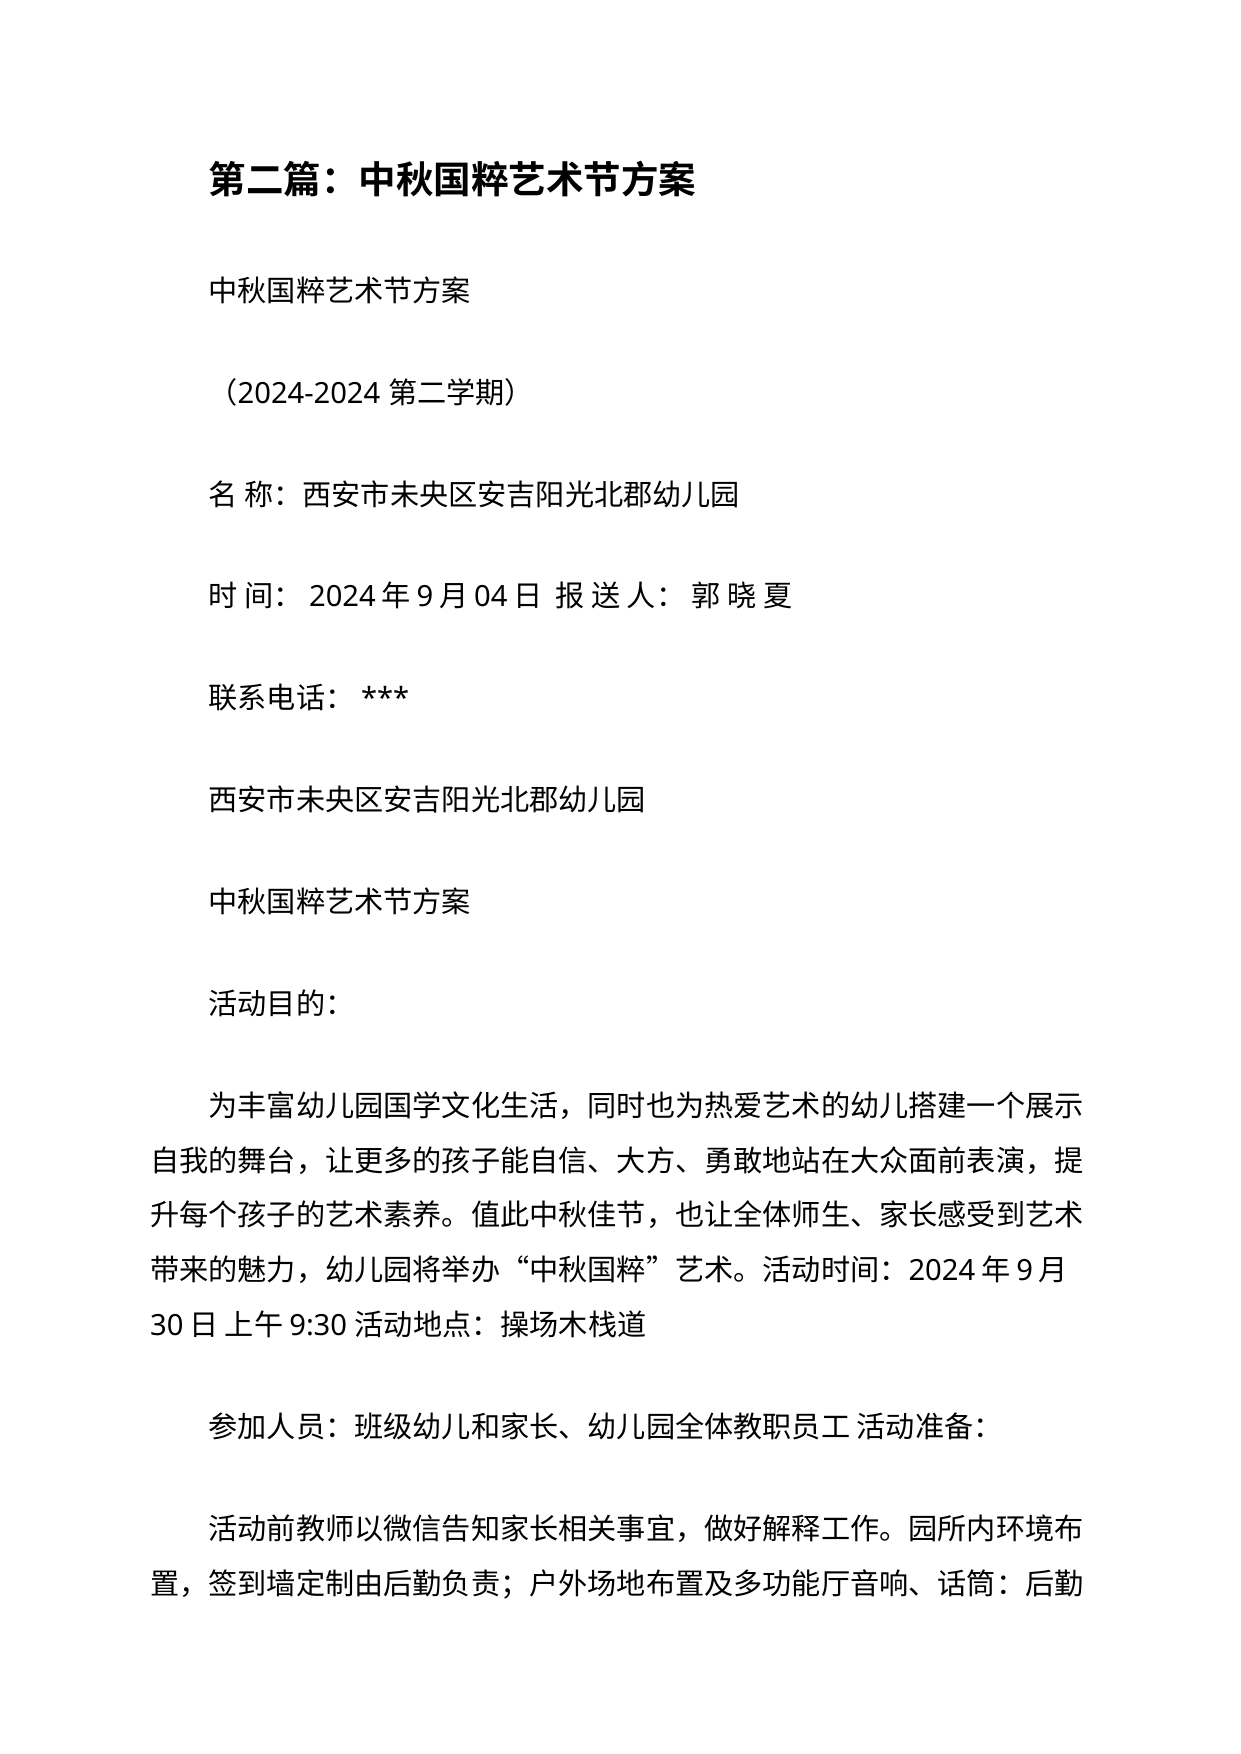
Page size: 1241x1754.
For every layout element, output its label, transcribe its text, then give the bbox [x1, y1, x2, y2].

text 联系电话： *** [150, 675, 1090, 717]
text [150, 1506, 1090, 1603]
text 名 称：西安市未央区安吉阳光北郡幼儿园 [150, 471, 1090, 513]
text 活动目的： [150, 980, 1090, 1023]
text 西安市未央区安吉阳光北郡幼儿园 [150, 777, 1090, 819]
text 中秋国粹艺术节方案 [150, 879, 1090, 921]
text 为丰富幼儿园国学文化生活，同时也为热爱艺术的幼儿搭建一个展示自我的舞台，让更多的孩子能自信、大方、勇敢地站在大众面前表演，提升每个孩子的艺术素养。值此中秋佳节，也让全体师生、家长感受到艺术带来的魅力，幼儿园将举办“中秋国粹”艺术。活动时间：2024年9月30日 上午9:30 活动地点：操场木栈道 [150, 1082, 1090, 1344]
text 时 间： 2024年9月04日 报 送 人： 郭 晓 夏 [150, 573, 1090, 615]
text 第二篇：中秋国粹艺术节方案 [150, 150, 1090, 204]
text 参加人员：班级幼儿和家长、幼儿园全体教职员工 活动准备： [150, 1404, 1090, 1446]
text （2024-2024 第二学期） [150, 369, 1090, 412]
text 中秋国粹艺术节方案 [150, 267, 1090, 310]
